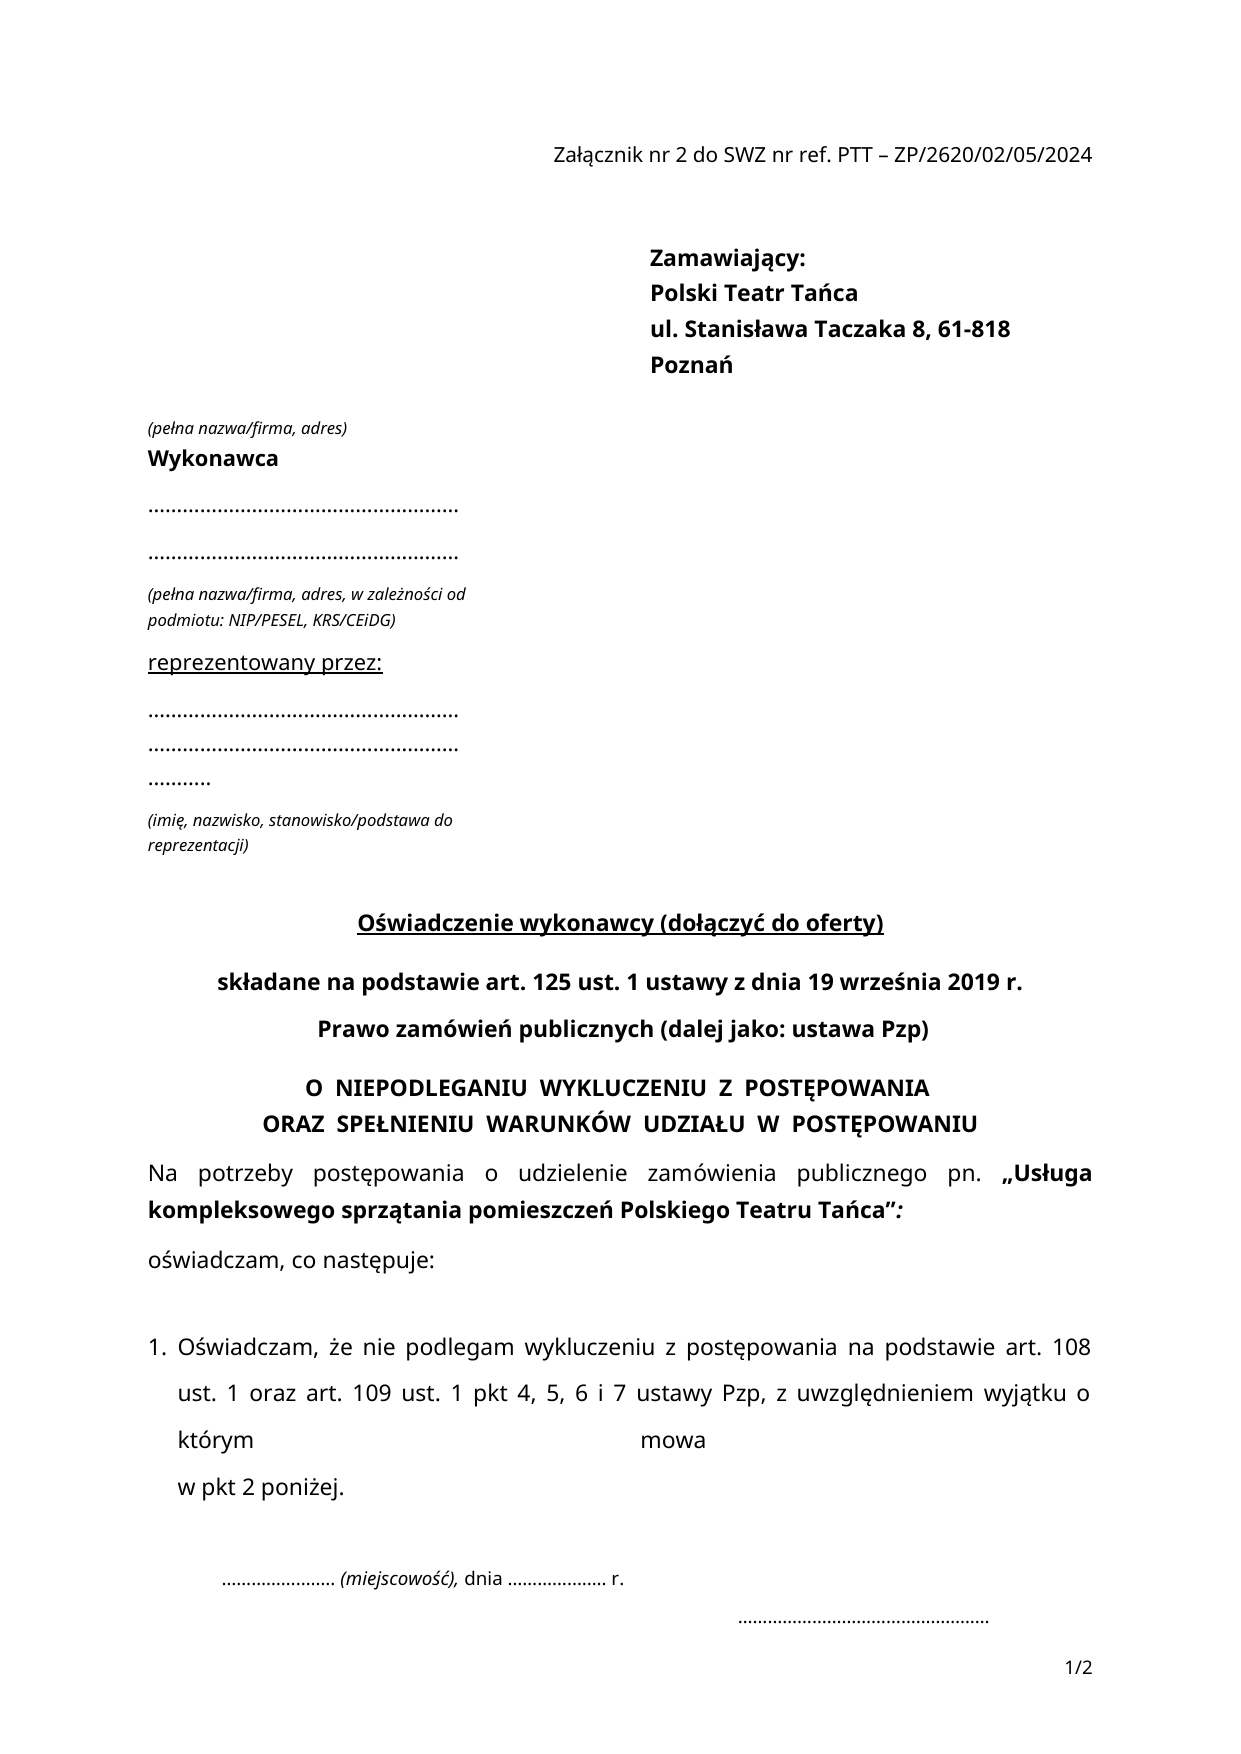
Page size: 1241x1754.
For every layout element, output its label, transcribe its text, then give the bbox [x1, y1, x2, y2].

text ……………………………………………………………………………………………………….. [148, 694, 472, 792]
text (pełna nazwa/firma, adres) [148, 385, 1092, 439]
text ul. Stanisława Taczaka 8, 61-818 Poznań [650, 313, 1092, 381]
list Oświadczam, że nie podlegam wykluczeniu z postępowania na podstawie art. 108 ust. 1 oraz art. 109 ust. 1 pkt 4, 5, 6 i 7 ustawy Pzp, z uwzględnieniem wyjątku o którym mowa w pkt 2 poniżej. [148, 1330, 1092, 1502]
text Prawo zamówień publicznych (dalej jako: ustawa Pzp) [148, 1013, 1092, 1044]
text O NIEPODLEGANIU WYKLUCZENIU Z POSTĘPOWANIA ORAZ SPEŁNIENIU WARUNKÓW UDZIAŁU W POSTĘPOWANIU [148, 1072, 1092, 1139]
text składane na podstawie art. 125 ust. 1 ustawy z dnia 19 września 2019 r. [148, 966, 1092, 997]
text Wykonawca [148, 443, 1092, 472]
text …………………………………………… [148, 1603, 1092, 1628]
text Załącznik nr 2 do SWZ nr ref. PTT – ZP/2620/02/05/2024 [148, 141, 1092, 169]
text ……………………………………………… [148, 536, 472, 566]
text (imię, nazwisko, stanowisko/podstawa do reprezentacji) [148, 809, 472, 856]
text reprezentowany przez: [148, 647, 1092, 677]
text Oświadczenie wykonawcy (dołączyć do oferty) [148, 907, 1092, 938]
text (pełna nazwa/firma, adres, w zależności od podmiotu: NIP/PESEL, KRS/CEiDG) [148, 583, 472, 631]
text Zamawiający: [650, 241, 1092, 273]
text ……………………………………………… [148, 489, 472, 519]
text Na potrzeby postępowania o udzielenie zamówienia publicznego pn. „Usługa kompleksowego sprzątania pomieszczeń Polskiego Teatru Tańca”: [148, 1157, 1092, 1225]
text …………….……. (miejscowość), dnia ………….……. r. [148, 1565, 1092, 1590]
text Polski Teatr Tańca [650, 277, 1092, 309]
text oświadczam, co następuje: [148, 1244, 1092, 1275]
